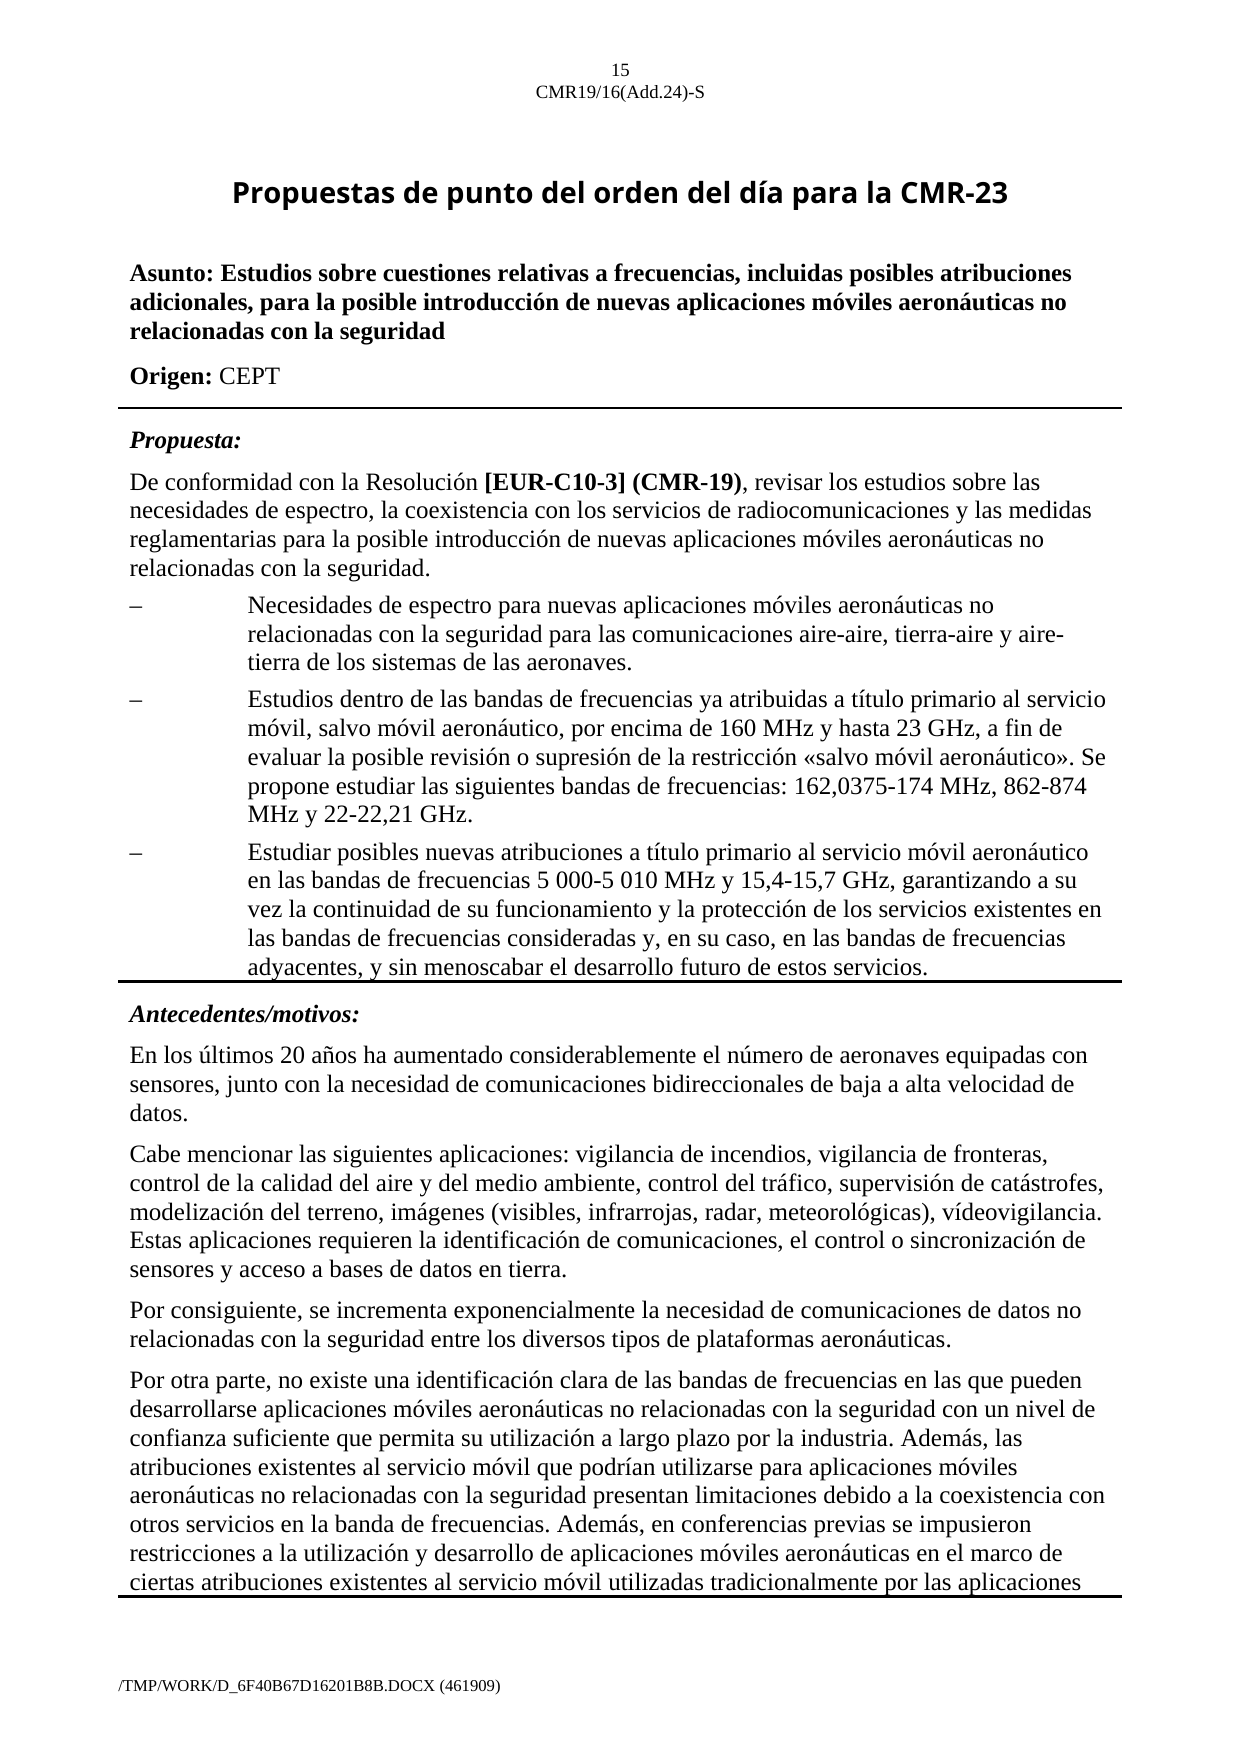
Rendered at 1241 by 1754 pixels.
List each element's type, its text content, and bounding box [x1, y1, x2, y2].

table_cell Propuesta: De conformidad con la Resolución [EUR-C10-3] (CMR-19), revisar los estudios sobre las necesidades de espectro, la coexistencia con los servicios de radiocomunicaciones y las medidas reglamentarias para la posible introducción de nuevas aplicaciones móviles aeronáuticas no relacionadas con la seguridad. – Necesidades de espectro para nuevas aplicaciones móviles aeronáuticas no relacionadas con la seguridad para las comunicaciones aire-aire, tierra-aire y aire-tierra de los sistemas de las aeronaves. – Estudios dentro de las bandas de frecuencias ya atribuidas a título primario al servicio móvil, salvo móvil aeronáutico, por encima de 160 MHz y hasta 23 GHz, a fin de evaluar la posible revisión o supresión de la restricción «salvo móvil aeronáutico». Se propone estudiar las siguientes bandas de frecuencias: 162,0375-174 MHz, 862-874 MHz y 22-22,21 GHz. – Estudiar posibles nuevas atribuciones a título primario al servicio móvil aeronáutico en las bandas de frecuencias 5 000-5 010 MHz y 15,4-15,7 GHz, garantizando a su vez la continuidad de su funcionamiento y la protección de los servicios existentes en las bandas de frecuencias consideradas y, en su caso, en las bandas de frecuencias adyacentes, y sin menoscabar el desarrollo futuro de estos servicios. [118, 409, 1122, 980]
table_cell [118, 983, 1122, 1595]
table_cell Origen: CEPT [118, 345, 1122, 407]
table_header Asunto: Estudios sobre cuestiones relativas a frecuencias, incluidas posibles atribuciones adicionales, para la posible introducción de nuevas aplicaciones móviles aeronáuticas no relacionadas con la seguridad [118, 242, 1122, 344]
title Propuestas de punto del orden del día para la CMR-23 [118, 173, 1122, 212]
